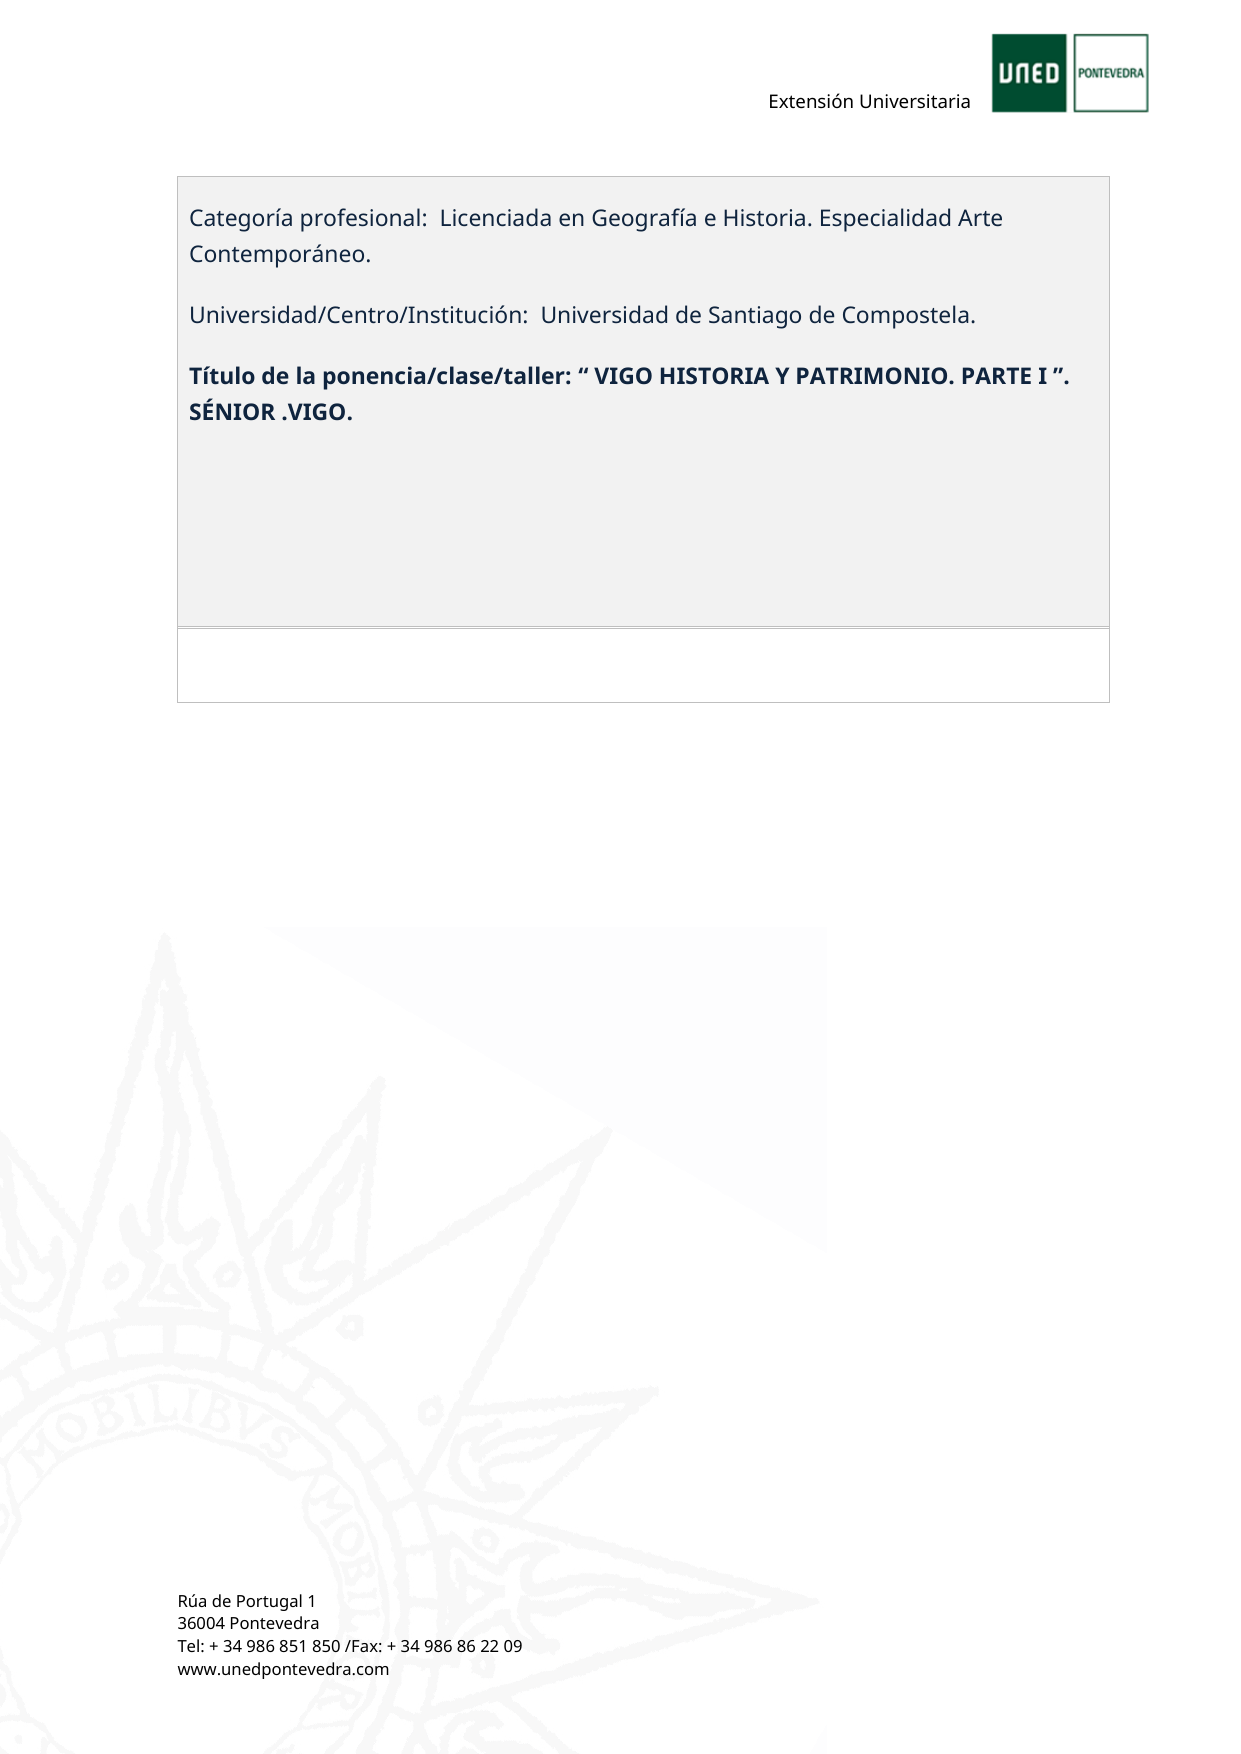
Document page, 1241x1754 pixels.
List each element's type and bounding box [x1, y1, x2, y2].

table_cell [178, 629, 1109, 702]
table_cell [178, 177, 1109, 626]
picture [0, 927, 828, 1754]
picture [984, 32, 1160, 122]
